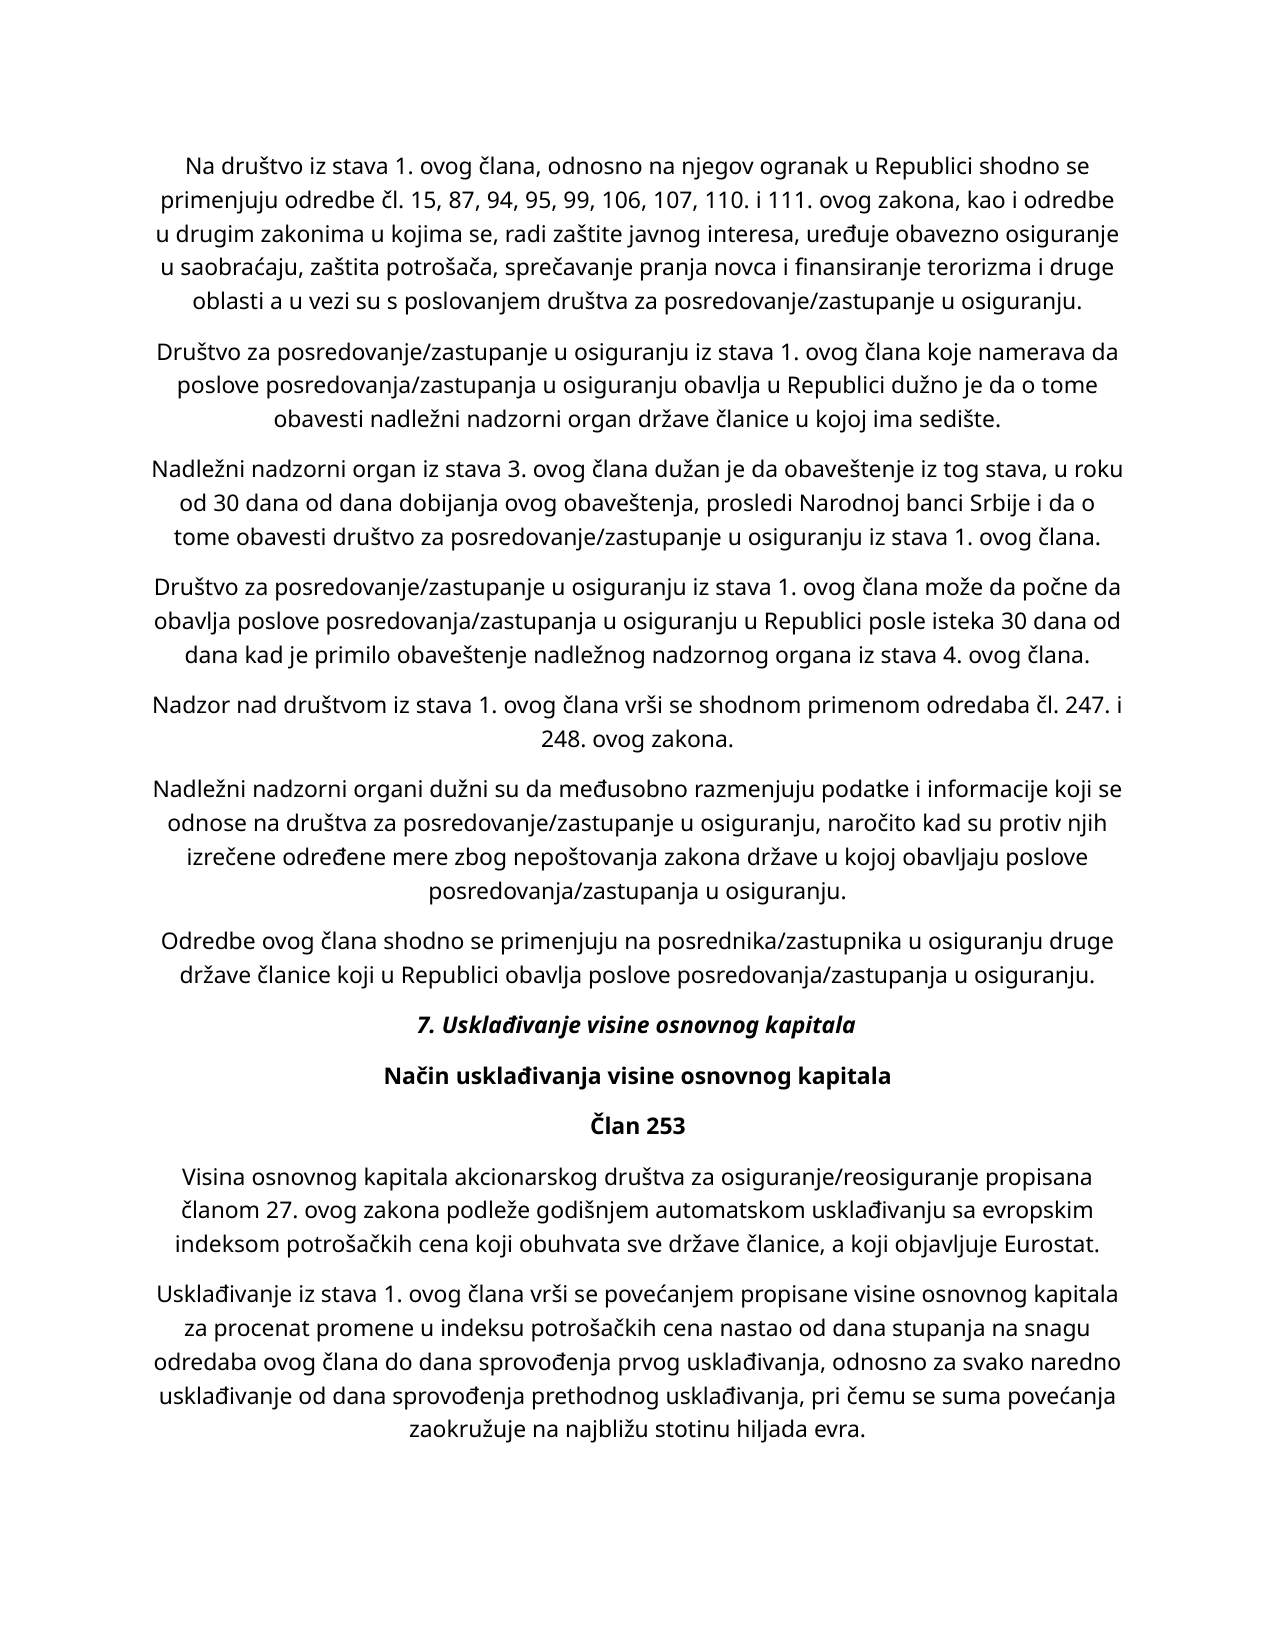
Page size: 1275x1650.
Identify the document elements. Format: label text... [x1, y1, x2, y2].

text 7. Usklađivanje visine osnovnog kapitala [150, 1009, 1125, 1040]
text Nadležni nadzorni organi dužni su da međusobno razmenjuju podatke i informacije koji se odnose na društva za posredovanje/zastupanje u osiguranju, naročito kad su protiv njih izrečene određene mere zbog nepoštovanja zakona države u kojoj obavljaju poslove posredovanja/zastupanja u osiguranju. [150, 773, 1125, 906]
text Usklađivanje iz stava 1. ovog člana vrši se povećanjem propisane visine osnovnog kapitala za procenat promene u indeksu potrošačkih cena nastao od dana stupanja na snagu odredaba ovog člana do dana sprovođenja prvog usklađivanja, odnosno za svako naredno usklađivanje od dana sprovođenja prethodnog usklađivanja, pri čemu se suma povećanja zaokružuje na najbližu stotinu hiljada evra. [150, 1278, 1125, 1444]
text Društvo za posredovanje/zastupanje u osiguranju iz stava 1. ovog člana koje namerava da poslove posredovanja/zastupanja u osiguranju obavlja u Republici dužno je da o tome obavesti nadležni nadzorni organ države članice u kojoj ima sedište. [150, 335, 1125, 434]
text Na društvo iz stava 1. ovog člana, odnosno na njegov ogranak u Republici shodno se primenjuju odredbe čl. 15, 87, 94, 95, 99, 106, 107, 110. i 111. ovog zakona, kao i odredbe u drugim zakonima u kojima se, radi zaštite javnog interesa, uređuje obavezno osiguranje u saobraćaju, zaštita potrošača, sprečavanje pranja novca i finansiranje terorizma i druge oblasti a u vezi su s poslovanjem društva za posredovanje/zastupanje u osiguranju. [150, 150, 1125, 316]
text Visina osnovnog kapitala akcionarskog društva za osiguranje/reosiguranje propisana članom 27. ovog zakona podleže godišnjem automatskom usklađivanju sa evropskim indeksom potrošačkih cena koji obuhvata sve države članice, a koji objavljuje Eurostat. [150, 1160, 1125, 1259]
text Nadležni nadzorni organ iz stava 3. ovog člana dužan je da obaveštenje iz tog stava, u roku od 30 dana od dana dobijanja ovog obaveštenja, prosledi Narodnoj banci Srbije i da o tome obavesti društvo za posredovanje/zastupanje u osiguranju iz stava 1. ovog člana. [150, 453, 1125, 552]
text Način usklađivanja visine osnovnog kapitala [150, 1059, 1125, 1091]
text Nadzor nad društvom iz stava 1. ovog člana vrši se shodnom primenom odredaba čl. 247. i 248. ovog zakona. [150, 689, 1125, 754]
text Član 253 [150, 1110, 1125, 1141]
text Odredbe ovog člana shodno se primenjuju na posrednika/zastupnika u osiguranju druge države članice koji u Republici obavlja poslove posredovanja/zastupanja u osiguranju. [150, 925, 1125, 990]
text Društvo za posredovanje/zastupanje u osiguranju iz stava 1. ovog člana može da počne da obavlja poslove posredovanja/zastupanja u osiguranju u Republici posle isteka 30 dana od dana kad je primilo obaveštenje nadležnog nadzornog organa iz stava 4. ovog člana. [150, 571, 1125, 670]
